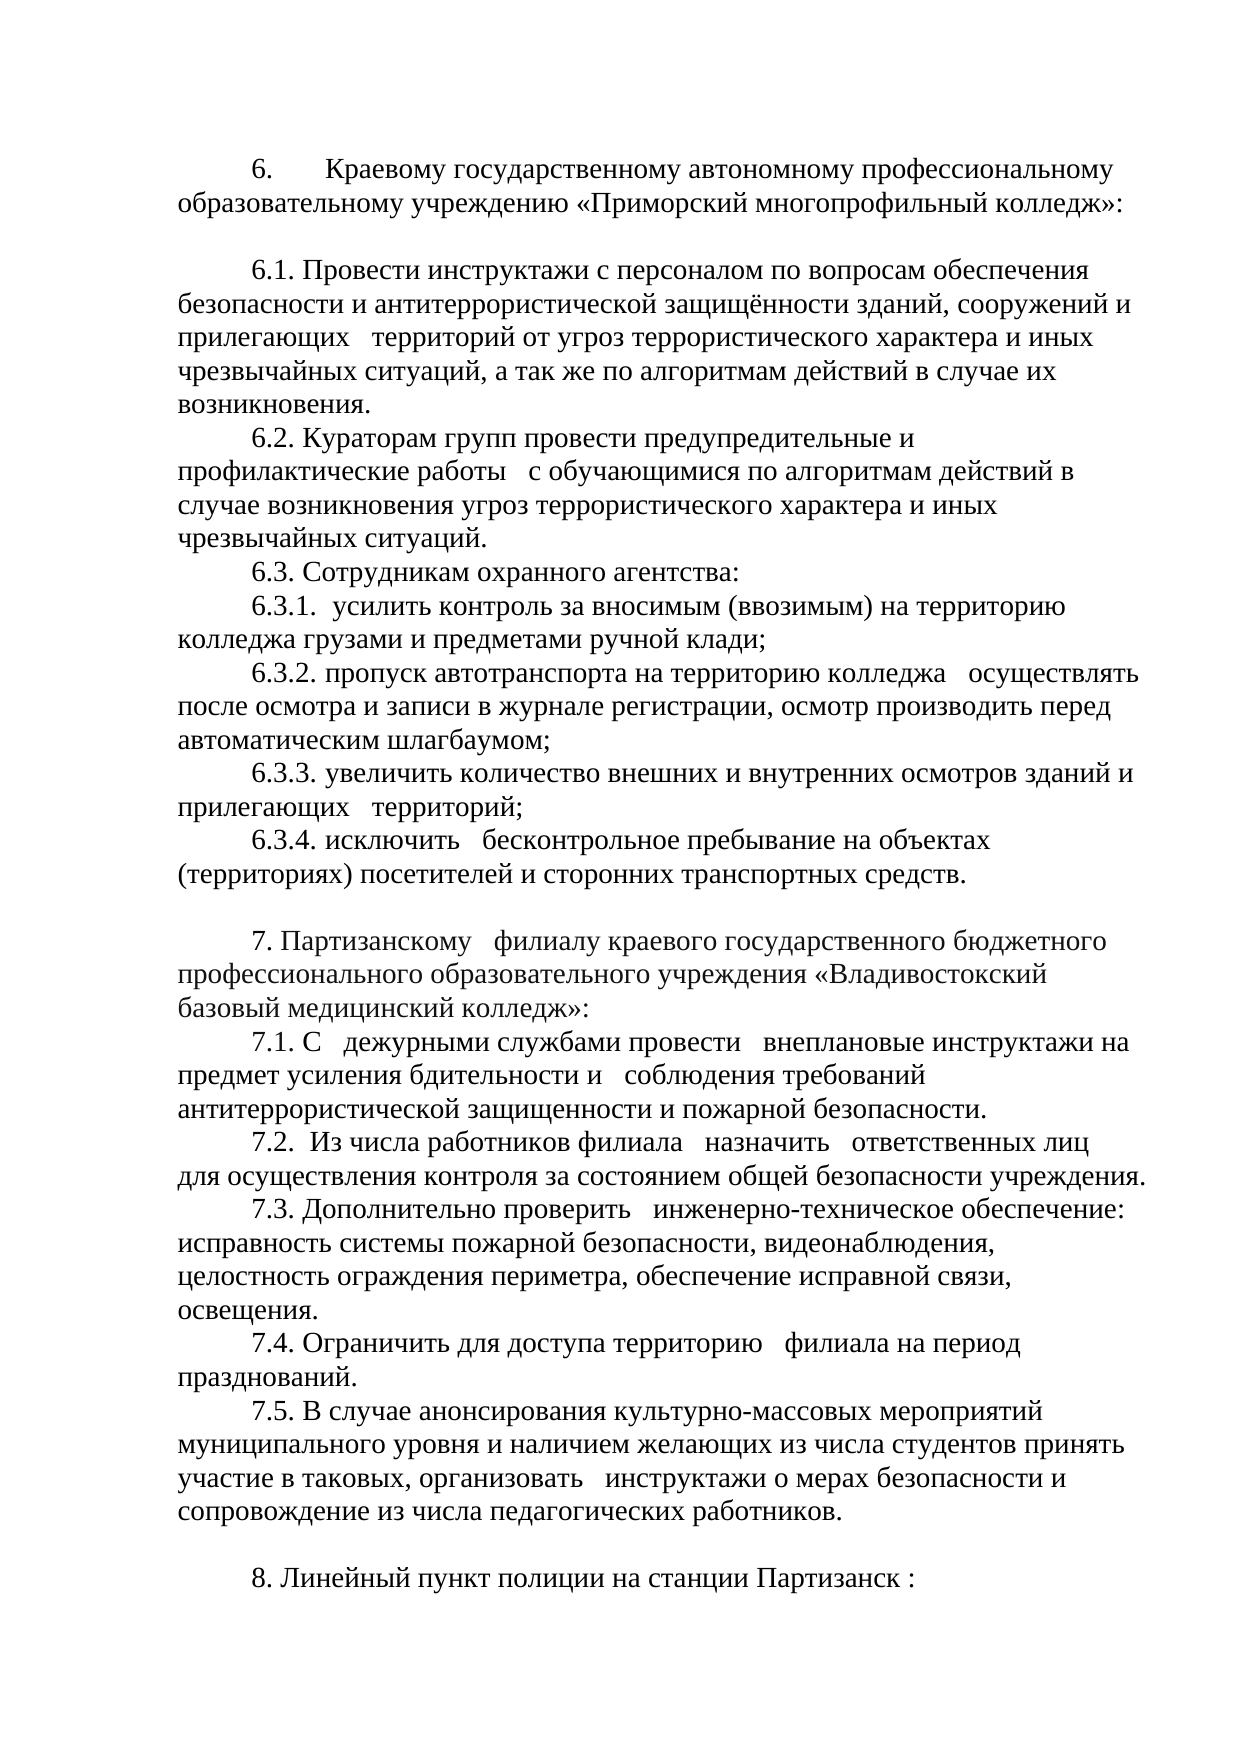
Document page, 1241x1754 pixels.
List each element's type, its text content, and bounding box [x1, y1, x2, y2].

text 8. Линейный пункт полиции на станции Партизанск : [177, 1560, 1152, 1594]
text 7. Партизанскому филиалу краевого государственного бюджетного профессионального образовательного учреждения «Владивостокский базовый медицинский колледж»: [177, 923, 1152, 1024]
list Краевому государственному автономному профессиональному образовательному учреждению «Приморский многопрофильный колледж»: [177, 152, 1152, 219]
text 7.4. Ограничить для доступа территорию филиала на период празднований. [177, 1326, 1152, 1393]
list 6.3. Сотрудникам охранного агентства: [177, 554, 1152, 588]
text 6.1. Провести инструктажи с персоналом по вопросам обеспечения безопасности и антитеррористической защищённости зданий, сооружений и прилегающих территорий от угроз террористического характера и иных чрезвычайных ситуаций, а так же по алгоритмам действий в случае их возникновения. [177, 252, 1152, 420]
text 7.3. Дополнительно проверить инженерно-техническое обеспечение: исправность системы пожарной безопасности, видеонаблюдения, целостность ограждения периметра, обеспечение исправной связи, освещения. [177, 1191, 1152, 1326]
text 7.5. В случае анонсирования культурно-массовых мероприятий муниципального уровня и наличием желающих из числа студентов принять участие в таковых, организовать инструктажи о мерах безопасности и сопровождение из числа педагогических работников. [177, 1393, 1152, 1527]
text 7.1. С дежурными службами провести внеплановые инструктажи на предмет усиления бдительности и соблюдения требований антитеррористической защищенности и пожарной безопасности. [177, 1024, 1152, 1124]
text 6.2. Кураторам групп провести предупредительные и профилактические работы с обучающимися по алгоритмам действий в случае возникновения угроз террористического характера и иных чрезвычайных ситуаций. [177, 420, 1152, 554]
list усилить контроль за вносимым (ввозимым) на территорию колледжа грузами и предметами ручной клади; [177, 588, 1152, 655]
list исключить бесконтрольное пребывание на объектах (территориях) посетителей и сторонних транспортных средств. [177, 822, 1152, 889]
text 7.2. Из числа работников филиала назначить ответственных лиц для осуществления контроля за состоянием общей безопасности учреждения. [177, 1124, 1152, 1191]
list увеличить количество внешних и внутренних осмотров зданий и прилегающих территорий; [177, 755, 1152, 822]
list пропуск автотранспорта на территорию колледжа осуществлять после осмотра и записи в журнале регистрации, осмотр производить перед автоматическим шлагбаумом; [177, 655, 1152, 755]
